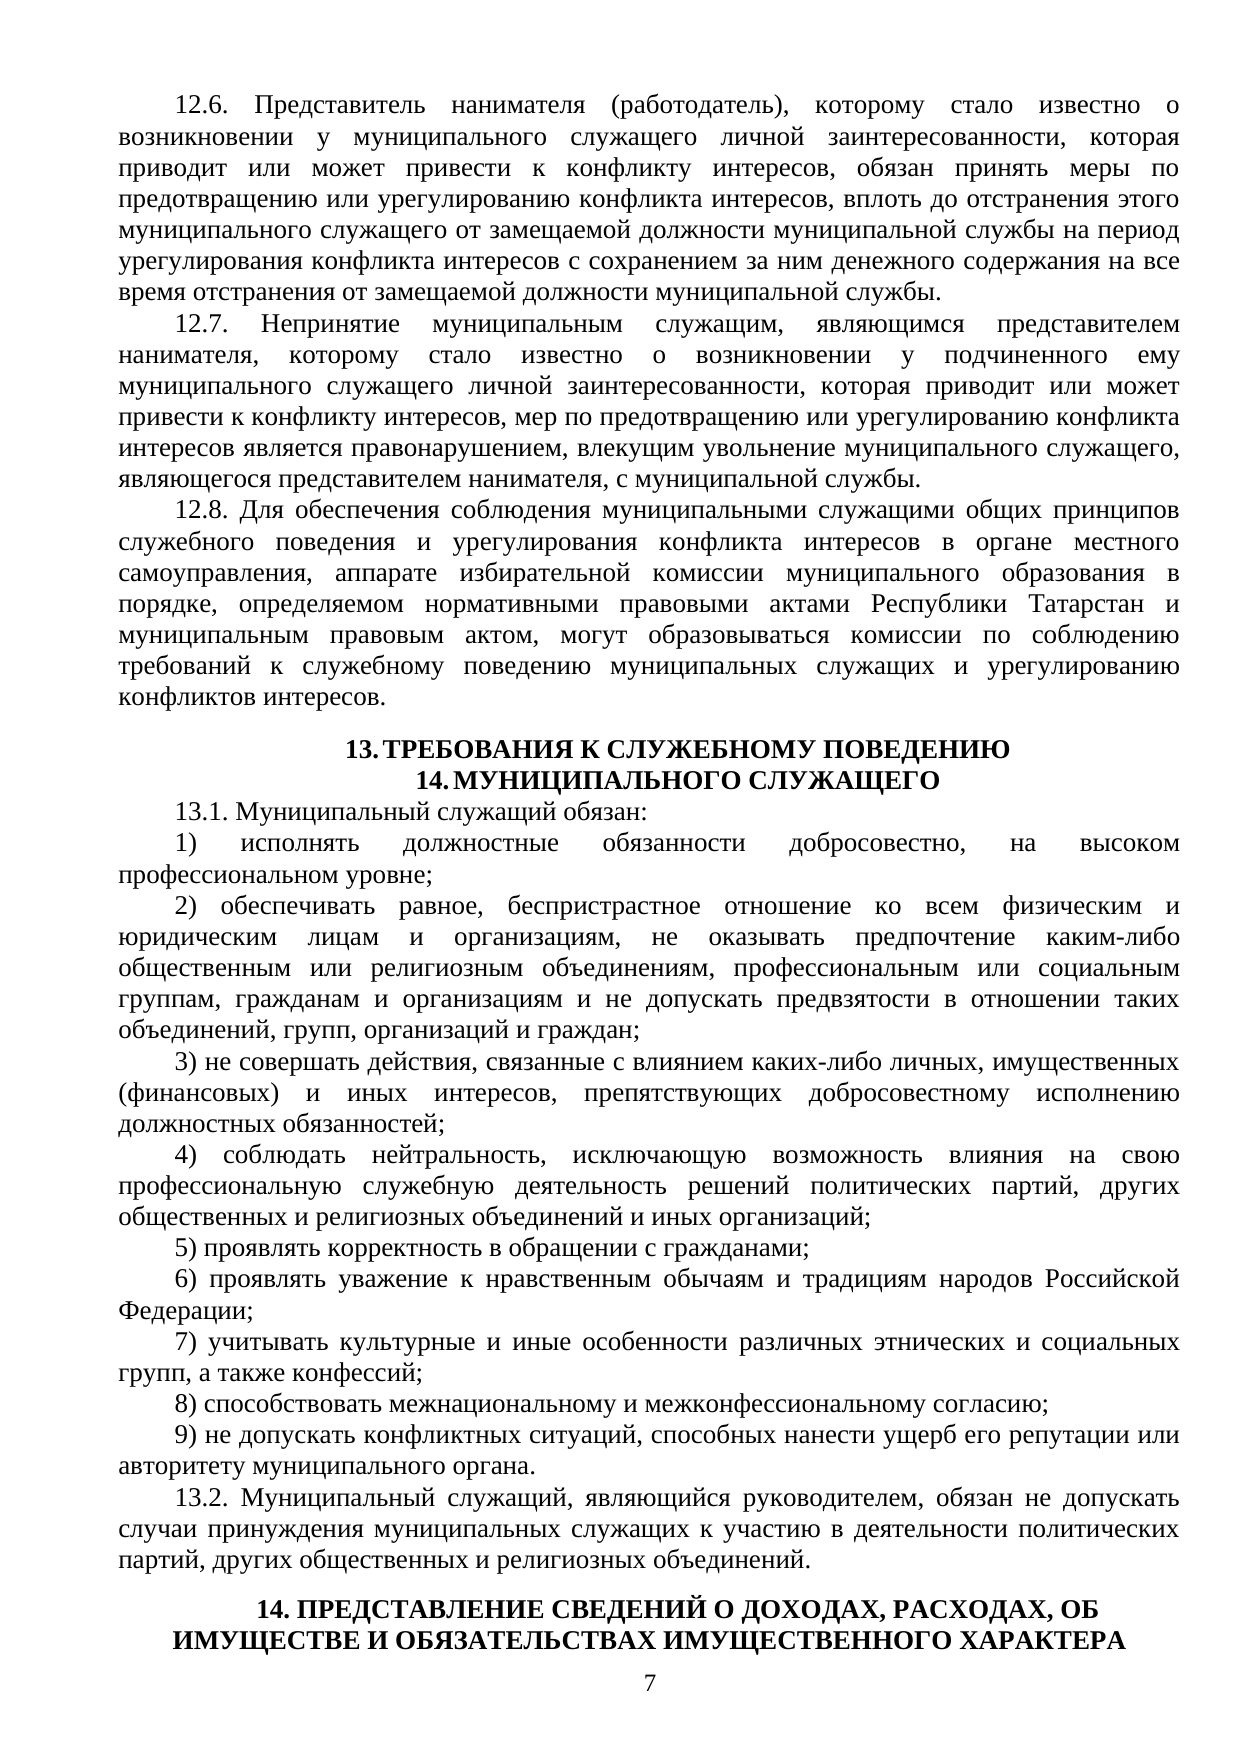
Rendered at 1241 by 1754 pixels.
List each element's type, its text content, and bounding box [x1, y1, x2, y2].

text 3) не совершать действия, связанные с влиянием каких-либо личных, имущественных (финансовых) и иных интересов, препятствующих добросовестному исполнению должностных обязанностей; [118, 1044, 1181, 1138]
text 12.7. Непринятие муниципальным служащим, являющимся представителем нанимателя, которому стало известно о возникновении у подчиненного ему муниципального служащего личной заинтересованности, которая приводит или может привести к конфликту интересов, мер по предотвращению или урегулированию конфликта интересов является правонарушением, влекущим увольнение муниципального служащего, являющегося представителем нанимателя, с муниципальной службы. [118, 307, 1181, 493]
text 2) обеспечивать равное, беспристрастное отношение ко всем физическим и юридическим лицам и организациям, не оказывать предпочтение каким-либо общественным или религиозным объединениям, профессиональным или социальным группам, гражданам и организациям и не допускать предвзятости в отношении таких объединений, групп, организаций и граждан; [118, 889, 1181, 1044]
text 13.1. Муниципальный служащий обязан: [118, 795, 1181, 827]
text 14. ПРЕДСТАВЛЕНИЕ СВЕДЕНИЙ О ДОХОДАХ, РАСХОДАХ, ОБ ИМУЩЕСТВЕ И ОБЯЗАТЕЛЬСТВАХ ИМУЩЕСТВЕННОГО ХАРАКТЕРА [118, 1593, 1181, 1656]
text 7) учитывать культурные и иные особенности различных этнических и социальных групп, а также конфессий; [118, 1325, 1181, 1387]
text 12.6. Представитель нанимателя (работодатель), которому стало известно о возникновении у муниципального служащего личной заинтересованности, которая приводит или может привести к конфликту интересов, обязан принять меры по предотвращению или урегулированию конфликта интересов, вплоть до отстранения этого муниципального служащего от замещаемой должности муниципальной службы на период урегулирования конфликта интересов с сохранением за ним денежного содержания на все время отстранения от замещаемой должности муниципальной службы. [118, 89, 1181, 307]
text 9) не допускать конфликтных ситуаций, способных нанести ущерб его репутации или авторитету муниципального органа. [118, 1418, 1181, 1481]
text 8) способствовать межнациональному и межконфессиональному согласию; [118, 1387, 1181, 1418]
text 12.8. Для обеспечения соблюдения муниципальными служащими общих принципов служебного поведения и урегулирования конфликта интересов в органе местного самоуправления, аппарате избирательной комиссии муниципального образования в порядке, определяемом нормативными правовыми актами Республики Татарстан и муниципальным правовым актом, могут образовываться комиссии по соблюдению требований к служебному поведению муниципальных служащих и урегулированию конфликтов интересов. [118, 493, 1181, 712]
list ТРЕБОВАНИЯ К СЛУЖЕБНОМУ ПОВЕДЕНИЮ [174, 733, 1181, 764]
text 6) проявлять уважение к нравственным обычаям и традициям народов Российской Федерации; [118, 1263, 1181, 1325]
text 5) проявлять корректность в обращении с гражданами; [118, 1231, 1181, 1263]
text 13.2. Муниципальный служащий, являющийся руководителем, обязан не допускать случаи принуждения муниципальных служащих к участию в деятельности политических партий, других общественных и религиозных объединений. [118, 1481, 1181, 1574]
text 1) исполнять должностные обязанности добросовестно, на высоком профессиональном уровне; [118, 827, 1181, 889]
list МУНИЦИПАЛЬНОГО СЛУЖАЩЕГО [174, 764, 1181, 795]
text 4) соблюдать нейтральность, исключающую возможность влияния на свою профессиональную служебную деятельность решений политических партий, других общественных и религиозных объединений и иных организаций; [118, 1138, 1181, 1231]
